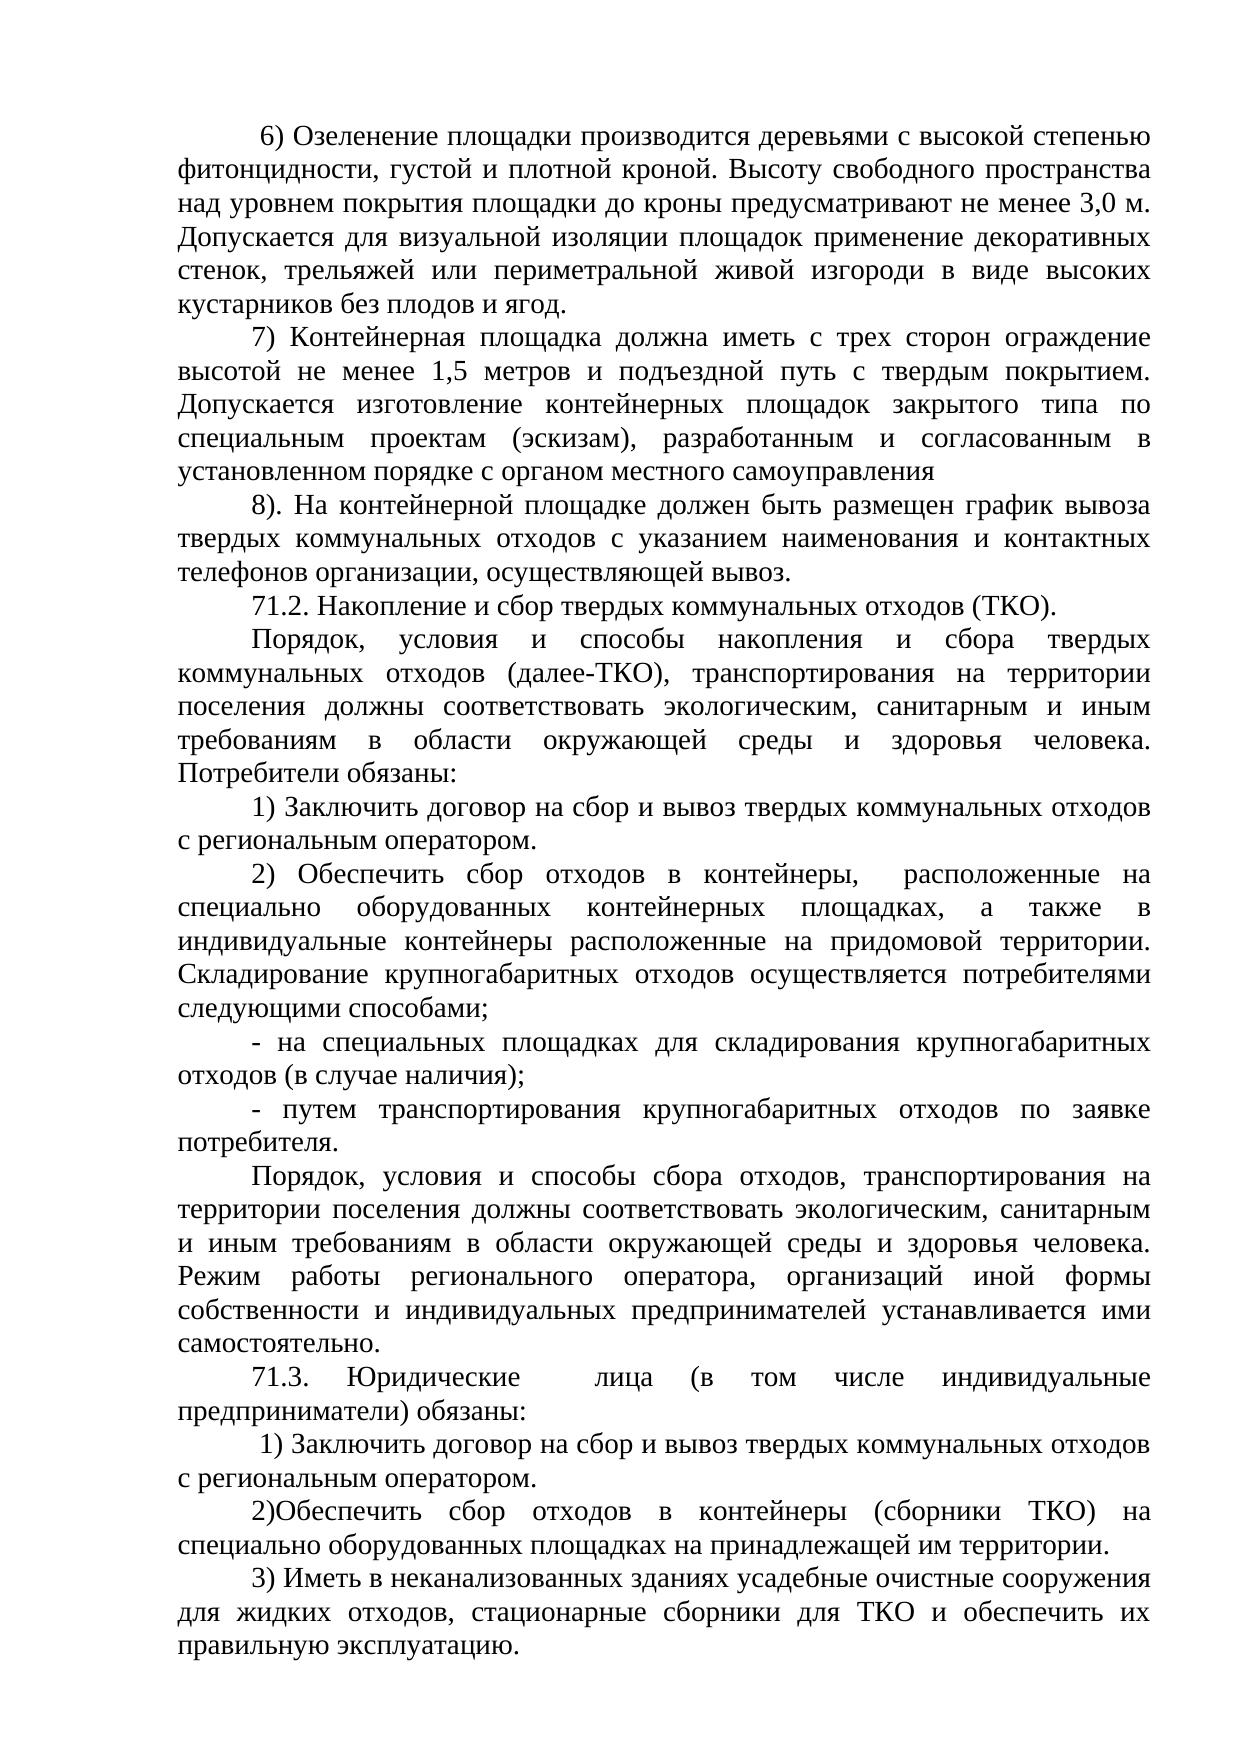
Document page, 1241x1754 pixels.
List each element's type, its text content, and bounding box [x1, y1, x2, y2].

text 6) Озеленение площадки производится деревьями с высокой степенью фитонцидности, густой и плотной кроной. Высоту свободного пространства над уровнем покрытия площадки до кроны предусматривают не менее 3,0 м. Допускается для визуальной изоляции площадок применение декоративных стенок, трельяжей или периметральной живой изгороди в виде высоких кустарников без плодов и ягод. [177, 118, 1152, 319]
text 2)Обеспечить сбор отходов в контейнеры (сборники ТКО) на специально оборудованных площадках на принадлежащей им территории. [177, 1493, 1152, 1560]
text 2) Обеспечить сбор отходов в контейнеры, расположенные на специально оборудованных контейнерных площадках, а также в индивидуальные контейнеры расположенные на придомовой территории. Складирование крупногабаритных отходов осуществляется потребителями следующими способами; [177, 856, 1152, 1024]
text - путем транспортирования крупногабаритных отходов по заявке потребителя. [177, 1091, 1152, 1158]
text - на специальных площадках для складирования крупногабаритных отходов (в случае наличия); [177, 1024, 1152, 1091]
text Порядок, условия и способы сбора отходов, транспортирования на территории поселения должны соответствовать экологическим, санитарным и иным требованиям в области окружающей среды и здоровья человека. Режим работы регионального оператора, организаций иной формы собственности и индивидуальных предпринимателей устанавливается ими самостоятельно. [177, 1158, 1152, 1359]
text 71.3. Юридические лица (в том числе индивидуальные предприниматели) обязаны: [177, 1359, 1152, 1426]
text 1) Заключить договор на сбор и вывоз твердых коммунальных отходов с региональным оператором. [177, 1426, 1152, 1493]
text Порядок, условия и способы накопления и сбора твердых коммунальных отходов (далее-ТКО), транспортирования на территории поселения должны соответствовать экологическим, санитарным и иным требованиям в области окружающей среды и здоровья человека. Потребители обязаны: [177, 621, 1152, 789]
text 8). На контейнерной площадке должен быть размещен график вывоза твердых коммунальных отходов с указанием наименования и контактных телефонов организации, осуществляющей вывоз. [177, 487, 1152, 588]
text 71.2. Накопление и сбор твердых коммунальных отходов (ТКО). [177, 588, 1152, 621]
text 3) Иметь в неканализованных зданиях усадебные очистные сооружения для жидких отходов, стационарные сборники для ТКО и обеспечить их правильную эксплуатацию. [177, 1560, 1152, 1661]
text 1) Заключить договор на сбор и вывоз твердых коммунальных отходов с региональным оператором. [177, 789, 1152, 856]
text 7) Контейнерная площадка должна иметь с трех сторон ограждение высотой не менее 1,5 метров и подъездной путь с твердым покрытием. Допускается изготовление контейнерных площадок закрытого типа по специальным проектам (эскизам), разработанным и согласованным в установленном порядке с органом местного самоуправления [177, 319, 1152, 487]
